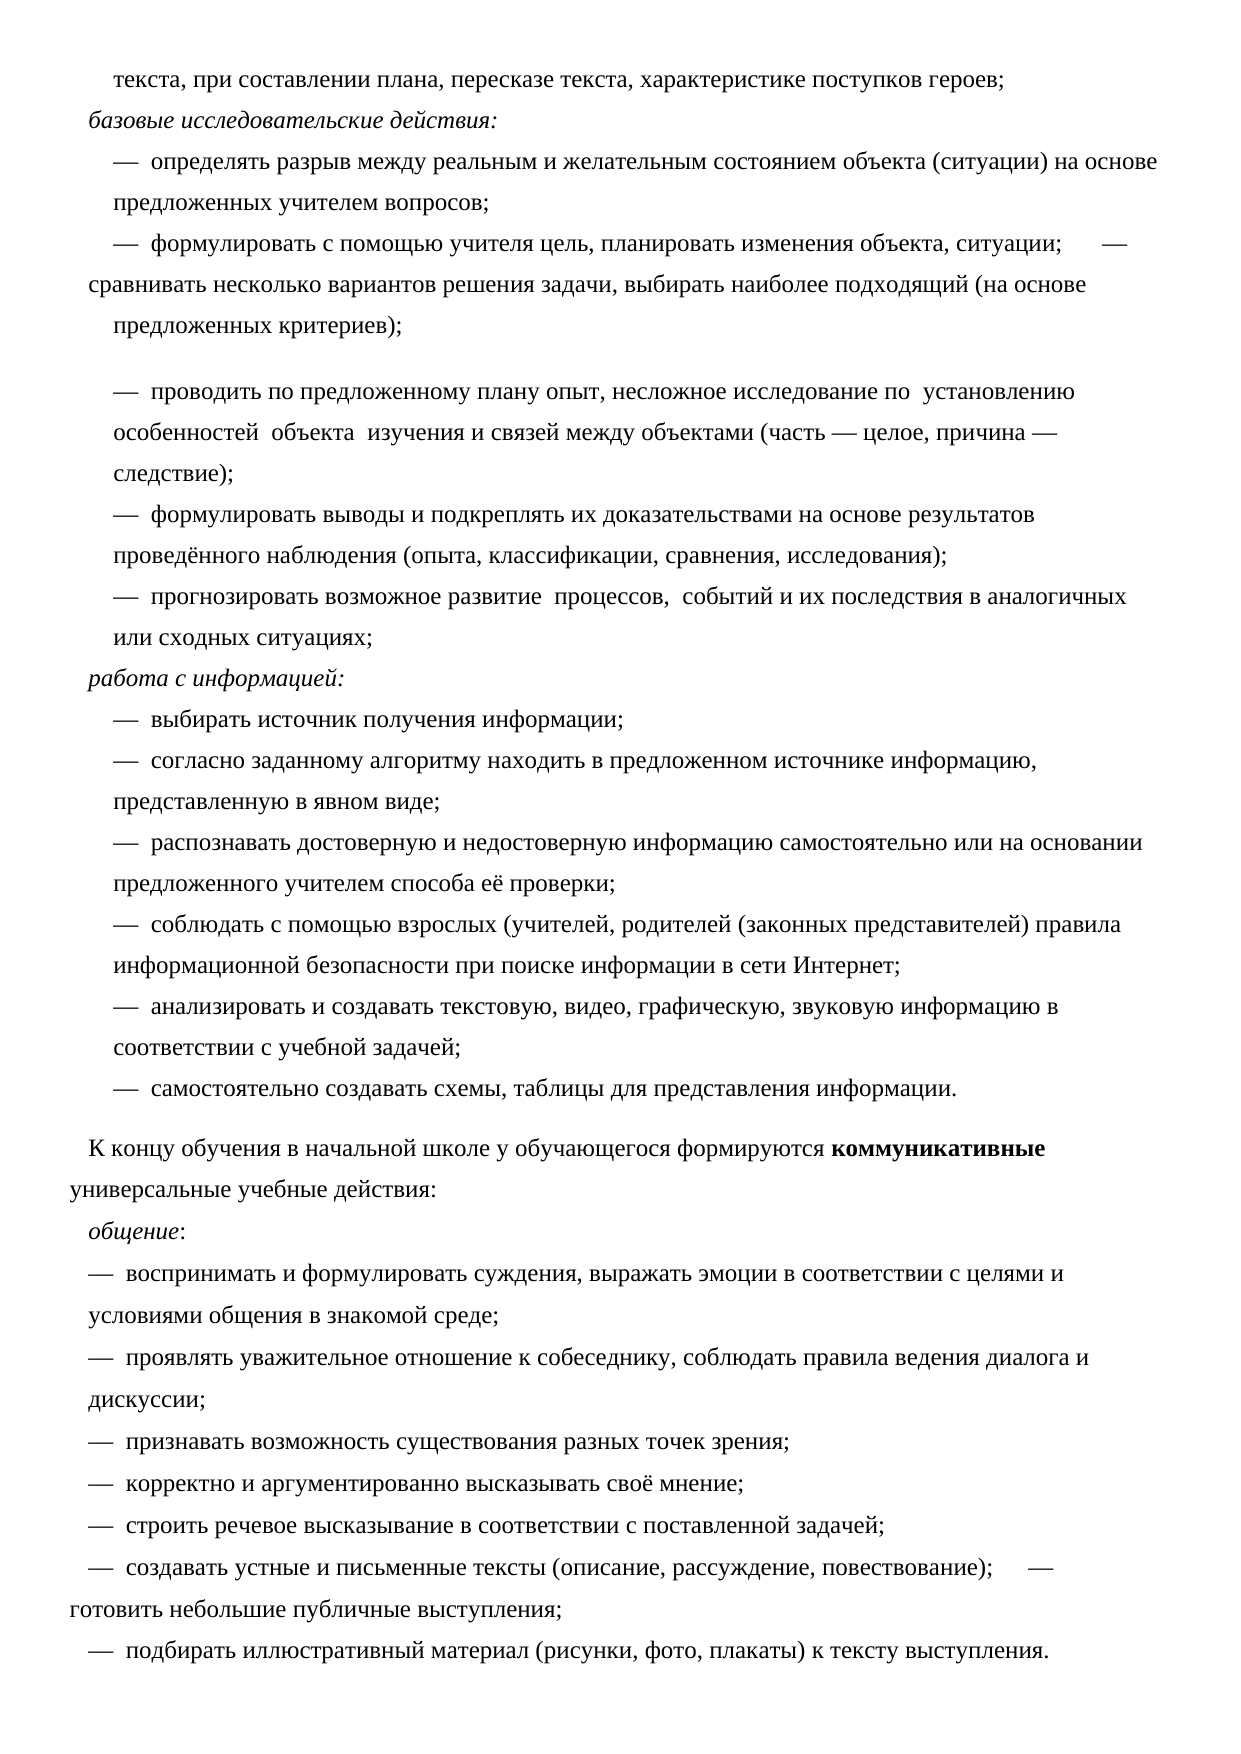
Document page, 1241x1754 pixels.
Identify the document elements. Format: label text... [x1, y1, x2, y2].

text текста, при составлении плана, пересказе текста, характеристике поступков героев; базовые исследовательские действия: — определять разрыв между реальным и желательным состоянием объекта (ситуации) на основе предложенных учителем вопросов; — формулировать с помощью учителя цель, планировать изменения объекта, ситуации; — сравнивать несколько вариантов решения задачи, выбирать наиболее подходящий (на основе предложенных критериев); [88, 64, 1160, 339]
text К концу обучения в начальной школе у обучающегося формируются коммуникативные универсальные учебные действия: общение: — воспринимать и формулировать суждения, выражать эмоции в соответствии с целями и условиями общения в знакомой среде; — проявлять уважительное отношение к собеседнику, соблюдать правила ведения диалога и дискуссии; — признавать возможность существования разных точек зрения; — корректно и аргументированно высказывать своё мнение; — строить речевое высказывание в соответствии с поставленной задачей; — создавать устные и письменные тексты (описание, рассуждение, повествование); — готовить небольшие публичные выступления; — подбирать иллюстративный материал (рисунки, фото, плакаты) к тексту выступления. [69, 1133, 1115, 1665]
text — проводить по предложенному плану опыт, несложное исследование по установлению особенностей объекта изучения и связей между объектами (часть — целое, причина — следствие); — формулировать выводы и подкреплять их доказательствами на основе результатов проведённого наблюдения (опыта, классификации, сравнения, исследования); — прогнозировать возможное развитие процессов, событий и их последствия в аналогичных или сходных ситуациях; работа с информацией: — выбирать источник получения информации; — согласно заданному алгоритму находить в предложенном источнике информацию, представленную в явном виде; — распознавать достоверную и недостоверную информацию самостоятельно или на основании предложенного учителем способа её проверки; — соблюдать с помощью взрослых (учителей, родителей (законных представителей) правила информационной безопасности при поиске информации в сети Интернет; — анализировать и создавать текстовую, видео, графическую, звуковую информацию в соответствии с учебной задачей; — самостоятельно создавать схемы, таблицы для представления информации. [88, 376, 1145, 1102]
